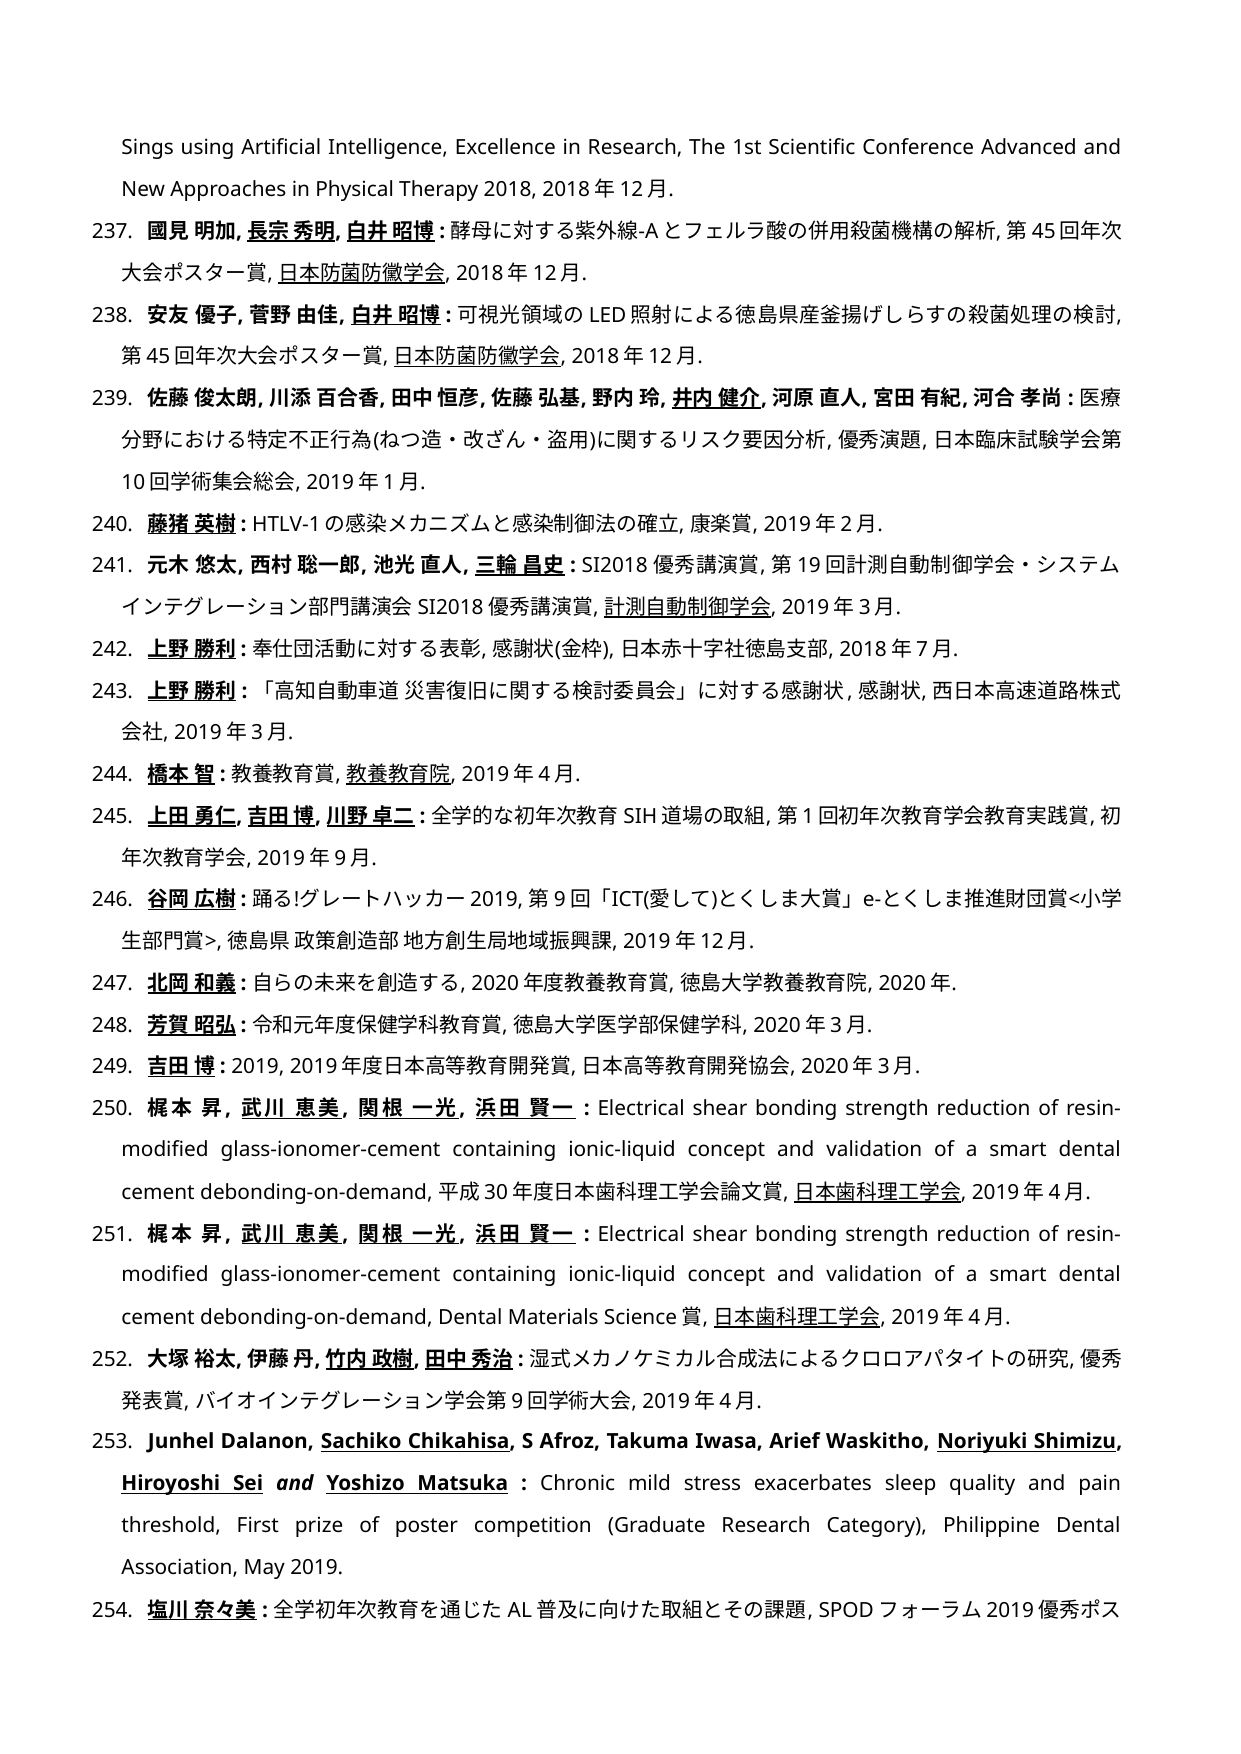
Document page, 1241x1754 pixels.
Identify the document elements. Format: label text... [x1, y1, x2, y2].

list 元木 悠太, 西村 聡一郎, 池光 直人, 三輪 昌史 : SI2018 優秀講演賞, 第19回計測自動制御学会・システムインテグレーション部門講演会 SI2018 優秀講演賞, 計測自動制御学会, 2019年3月. [92, 543, 1122, 626]
list 北岡 和義 : 自らの未来を創造する, 2020年度教養教育賞, 徳島大学教養教育院, 2020年. [92, 961, 1122, 1002]
list 藤猪 英樹 : HTLV-1の感染メカニズムと感染制御法の確立, 康楽賞, 2019年2月. [92, 501, 1122, 543]
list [92, 1587, 1122, 1629]
list 芳賀 昭弘 : 令和元年度保健学科教育賞, 徳島大学医学部保健学科, 2020年3月. [92, 1002, 1122, 1044]
list 安友 優子, 菅野 由佳, 白井 昭博 : 可視光領域のLED照射による徳島県産釜揚げしらすの殺菌処理の検討, 第45回年次大会ポスター賞, 日本防菌防黴学会, 2018年12月. [92, 292, 1122, 376]
list Junhel Dalanon, Sachiko Chikahisa, S Afroz, Takuma Iwasa, Arief Waskitho, Noriyuki Shimizu, Hiroyoshi Sei and Yoshizo Matsuka : Chronic mild stress exacerbates sleep quality and pain threshold, First prize of poster competition (Graduate Research Category), Philippine Dental Association, May 2019. [92, 1420, 1122, 1587]
list 大塚 裕太, 伊藤 丹, 竹内 政樹, 田中 秀治 : 湿式メカノケミカル合成法によるクロロアパタイトの研究, 優秀発表賞, バイオインテグレーション学会第9回学術大会, 2019年4月. [92, 1336, 1122, 1420]
list 梶本 昇, 武川 恵美, 関根 一光, 浜田 賢一 : Electrical shear bonding strength reduction of resin-modified glass-ionomer-cement containing ionic-liquid concept and validation of a smart dental cement debonding-on-demand, Dental Materials Science賞, 日本歯科理工学会, 2019年4月. [92, 1211, 1122, 1336]
list 國見 明加, 長宗 秀明, 白井 昭博 : 酵母に対する紫外線-Aとフェルラ酸の併用殺菌機構の解析, 第45回年次大会ポスター賞, 日本防菌防黴学会, 2018年12月. [92, 209, 1122, 292]
list 谷岡 広樹 : 踊る!グレートハッカー2019, 第9回「ICT(愛して)とくしま大賞」e-とくしま推進財団賞<小学生部門賞>, 徳島県 政策創造部 地方創生局地域振興課, 2019年12月. [92, 877, 1122, 961]
list 上田 勇仁, 吉田 博, 川野 卓二 : 全学的な初年次教育SIH道場の取組, 第1回初年次教育学会教育実践賞, 初年次教育学会, 2019年9月. [92, 793, 1122, 877]
list 梶本 昇, 武川 恵美, 関根 一光, 浜田 賢一 : Electrical shear bonding strength reduction of resin-modified glass-ionomer-cement containing ionic-liquid concept and validation of a smart dental cement debonding-on-demand, 平成30年度日本歯科理工学会論文賞, 日本歯科理工学会, 2019年4月. [92, 1086, 1122, 1211]
list 上野 勝利 : 「高知自動車道 災害復旧に関する検討委員会」に対する感謝状, 感謝状, 西日本高速道路株式会社, 2019年3月. [92, 668, 1122, 752]
list 上野 勝利 : 奉仕団活動に対する表彰, 感謝状(金枠), 日本赤十字社徳島支部, 2018年7月. [92, 626, 1122, 668]
list 橋本 智 : 教養教育賞, 教養教育院, 2019年4月. [92, 752, 1122, 793]
list 佐藤 俊太朗, 川添 百合香, 田中 恒彦, 佐藤 弘基, 野内 玲, 井内 健介, 河原 直人, 宮田 有紀, 河合 孝尚 : 医療分野における特定不正行為(ねつ造・改ざん・盗用)に関するリスク要因分析, 優秀演題, 日本臨床試験学会第10回学術集会総会, 2019年1月. [92, 376, 1122, 501]
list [92, 125, 1122, 209]
list 吉田 博 : 2019, 2019年度日本高等教育開発賞, 日本高等教育開発協会, 2020年3月. [92, 1044, 1122, 1086]
